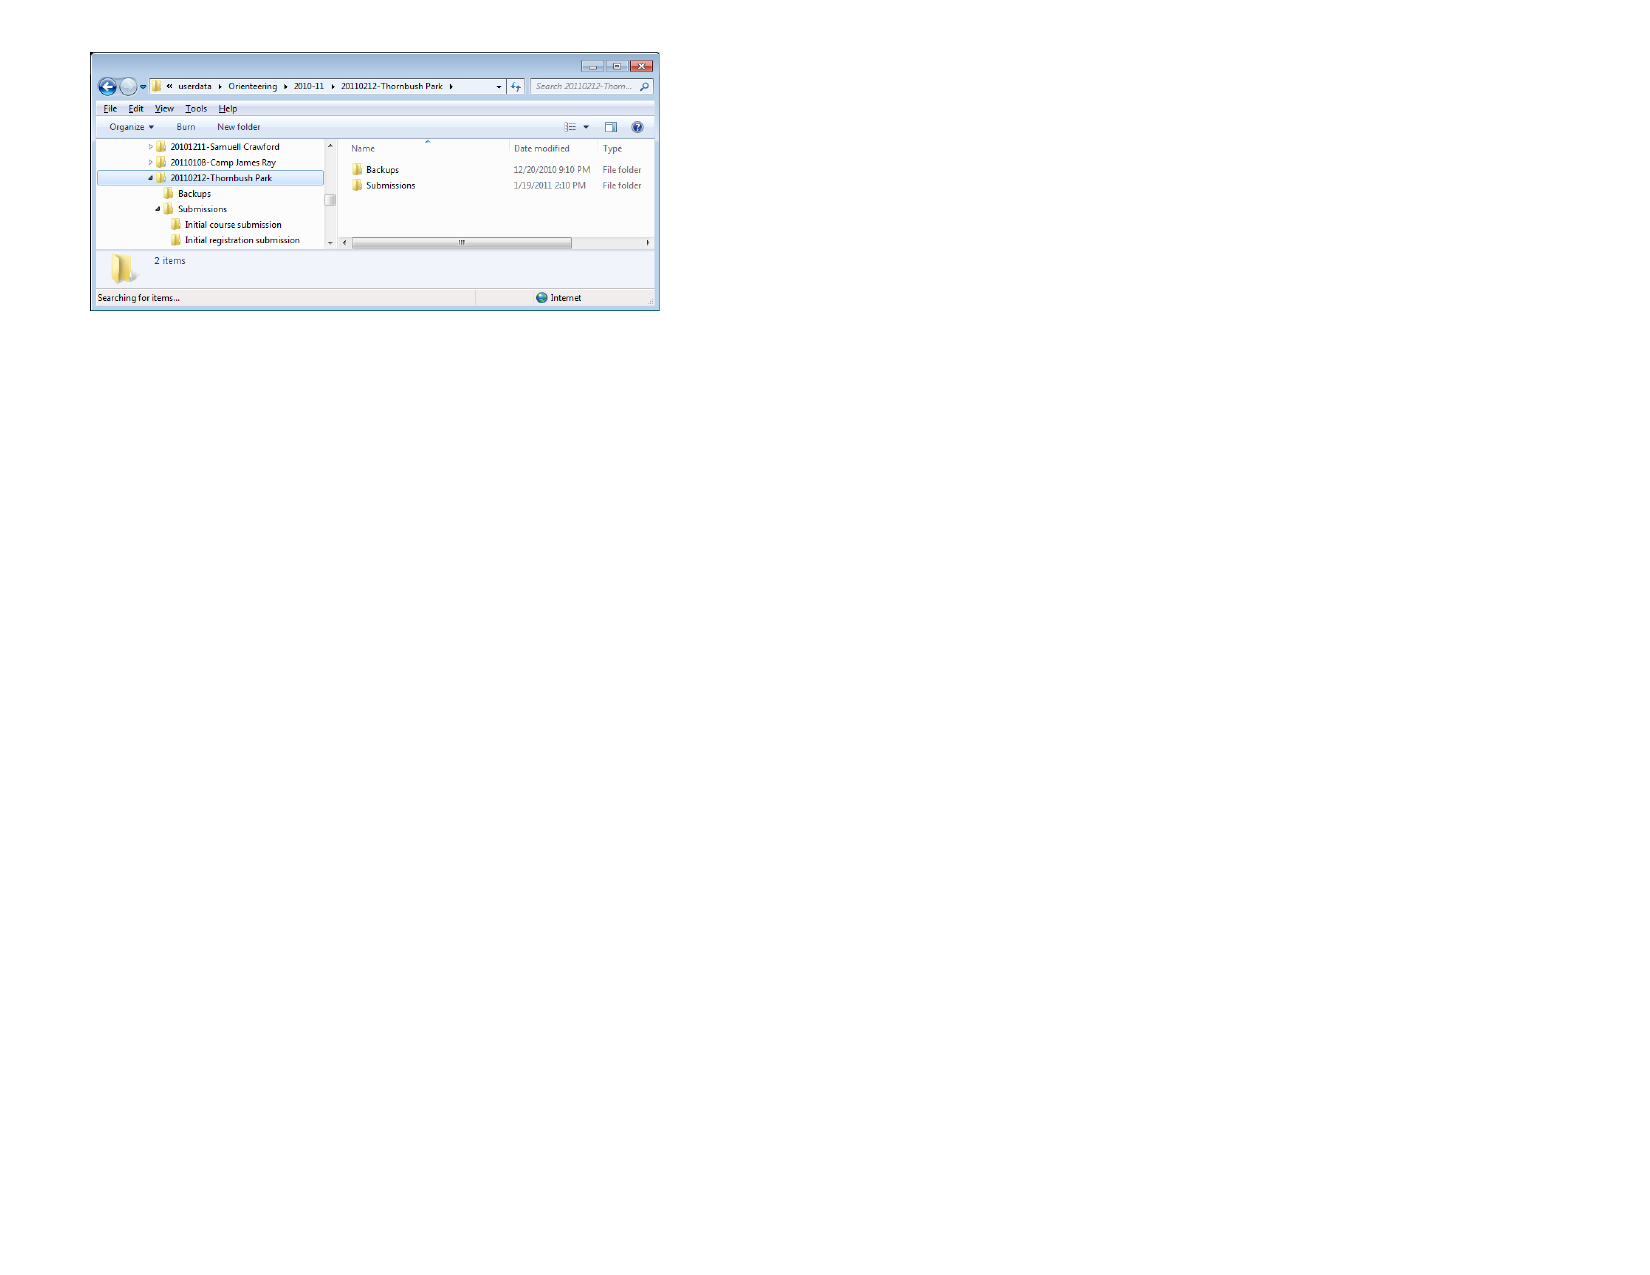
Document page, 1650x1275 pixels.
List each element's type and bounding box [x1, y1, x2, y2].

picture [90, 52, 660, 311]
